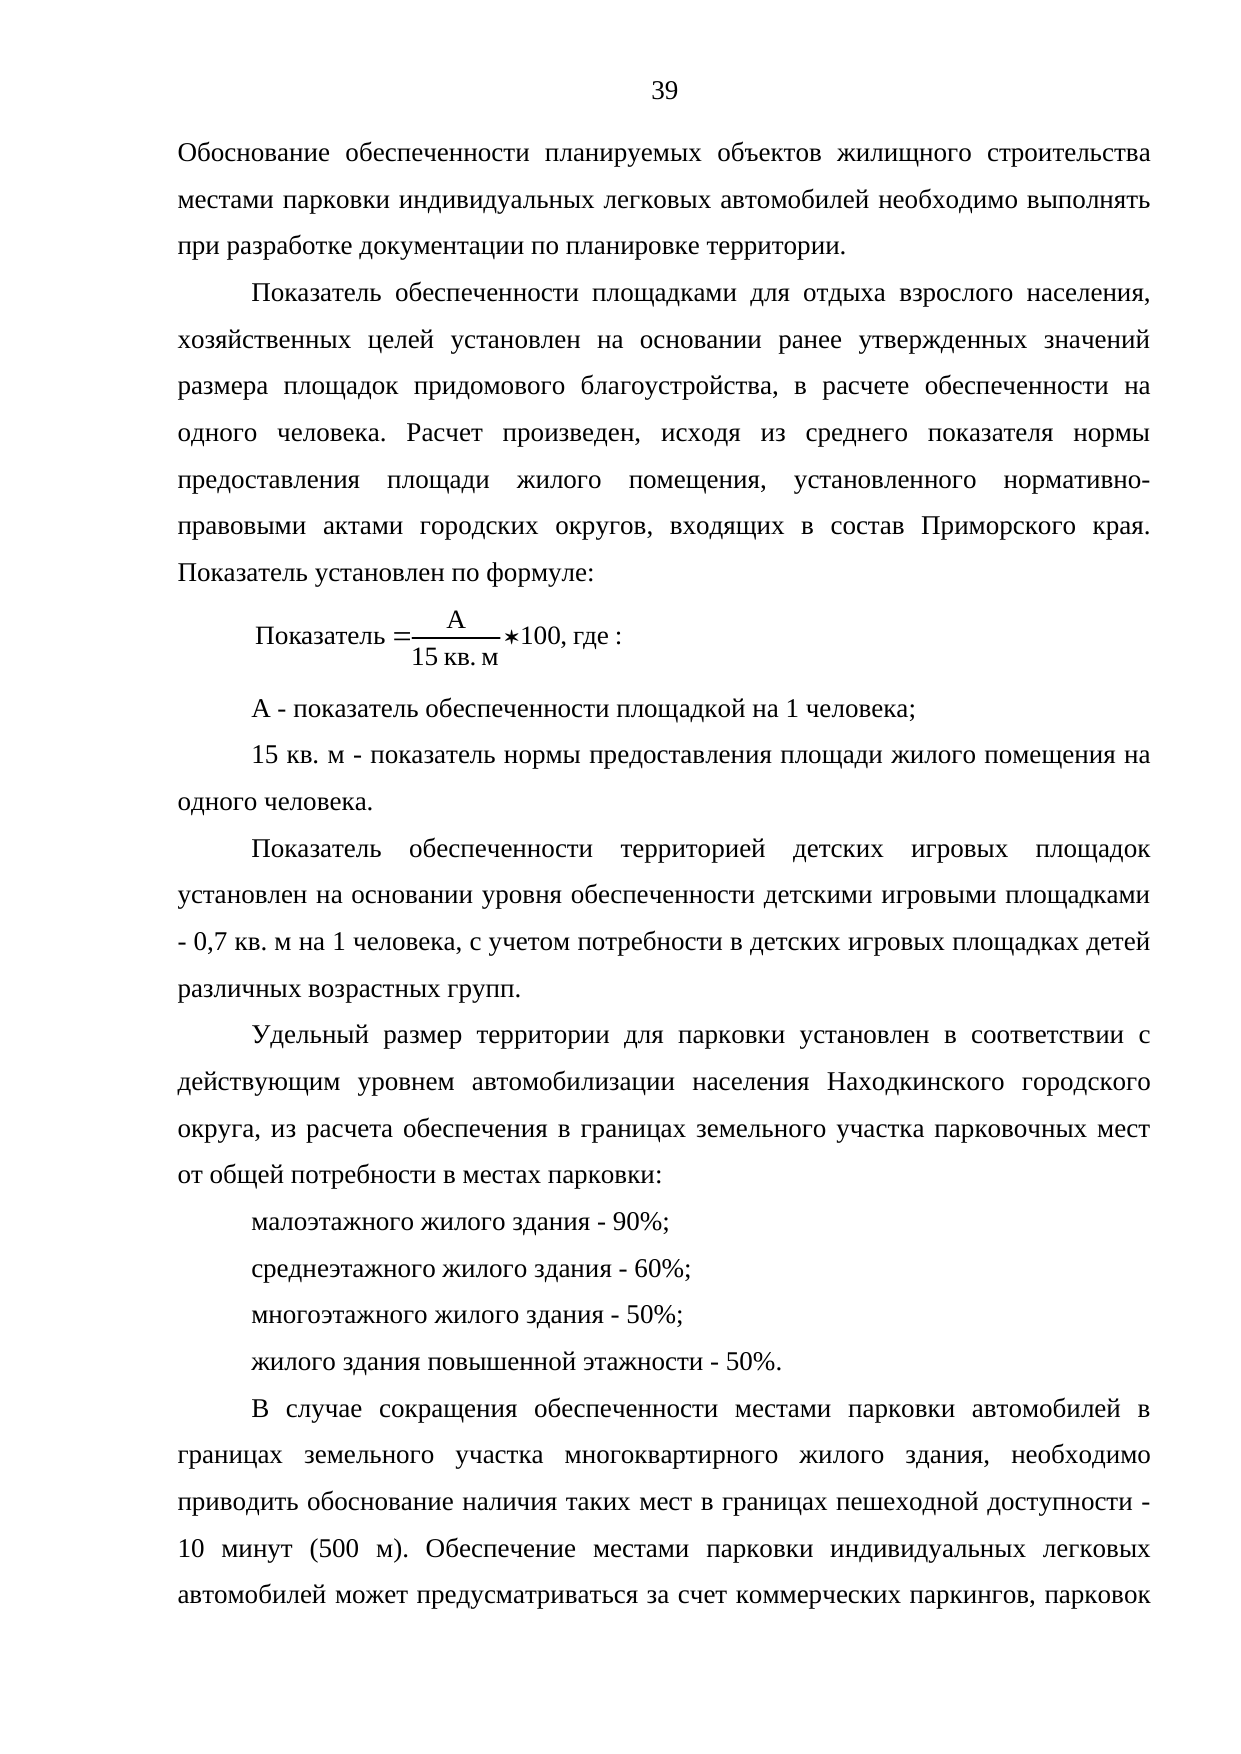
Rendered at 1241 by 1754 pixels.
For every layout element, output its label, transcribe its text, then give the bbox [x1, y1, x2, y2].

text среднеэтажного жилого здания - 60%; [177, 1252, 1152, 1283]
text Удельный размер территории для парковки установлен в соответствии с действующим уровнем автомобилизации населения Находкинского городского округа, из расчета обеспечения в границах земельного участка парковочных мест от общей потребности в местах парковки: [177, 1018, 1152, 1189]
text Показатель обеспеченности территорией детских игровых площадок установлен на основании уровня обеспеченности детскими игровыми площадками - 0,7 кв. м на 1 человека, с учетом потребности в детских игровых площадках детей различных возрастных групп. [177, 832, 1152, 1003]
text 15 кв. м - показатель нормы предоставления площади жилого помещения на одного человека. [177, 738, 1152, 816]
text А - показатель обеспеченности площадкой на 1 человека; [177, 692, 1152, 723]
text Показатель обеспеченности площадками для отдыха взрослого населения, хозяйственных целей установлен на основании ранее утвержденных значений размера площадок придомового благоустройства, в расчете обеспеченности на одного человека. Расчет произведен, исходя из среднего показателя нормы предоставления площади жилого помещения, установленного нормативно-правовыми актами городских округов, входящих в состав Приморского края. Показатель установлен по формуле: [177, 276, 1152, 587]
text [177, 136, 1152, 261]
text жилого здания повышенной этажности - 50%. [177, 1345, 1152, 1376]
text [177, 1392, 1152, 1609]
text многоэтажного жилого здания - 50%; [177, 1298, 1152, 1329]
text малоэтажного жилого здания - 90%; [177, 1205, 1152, 1236]
